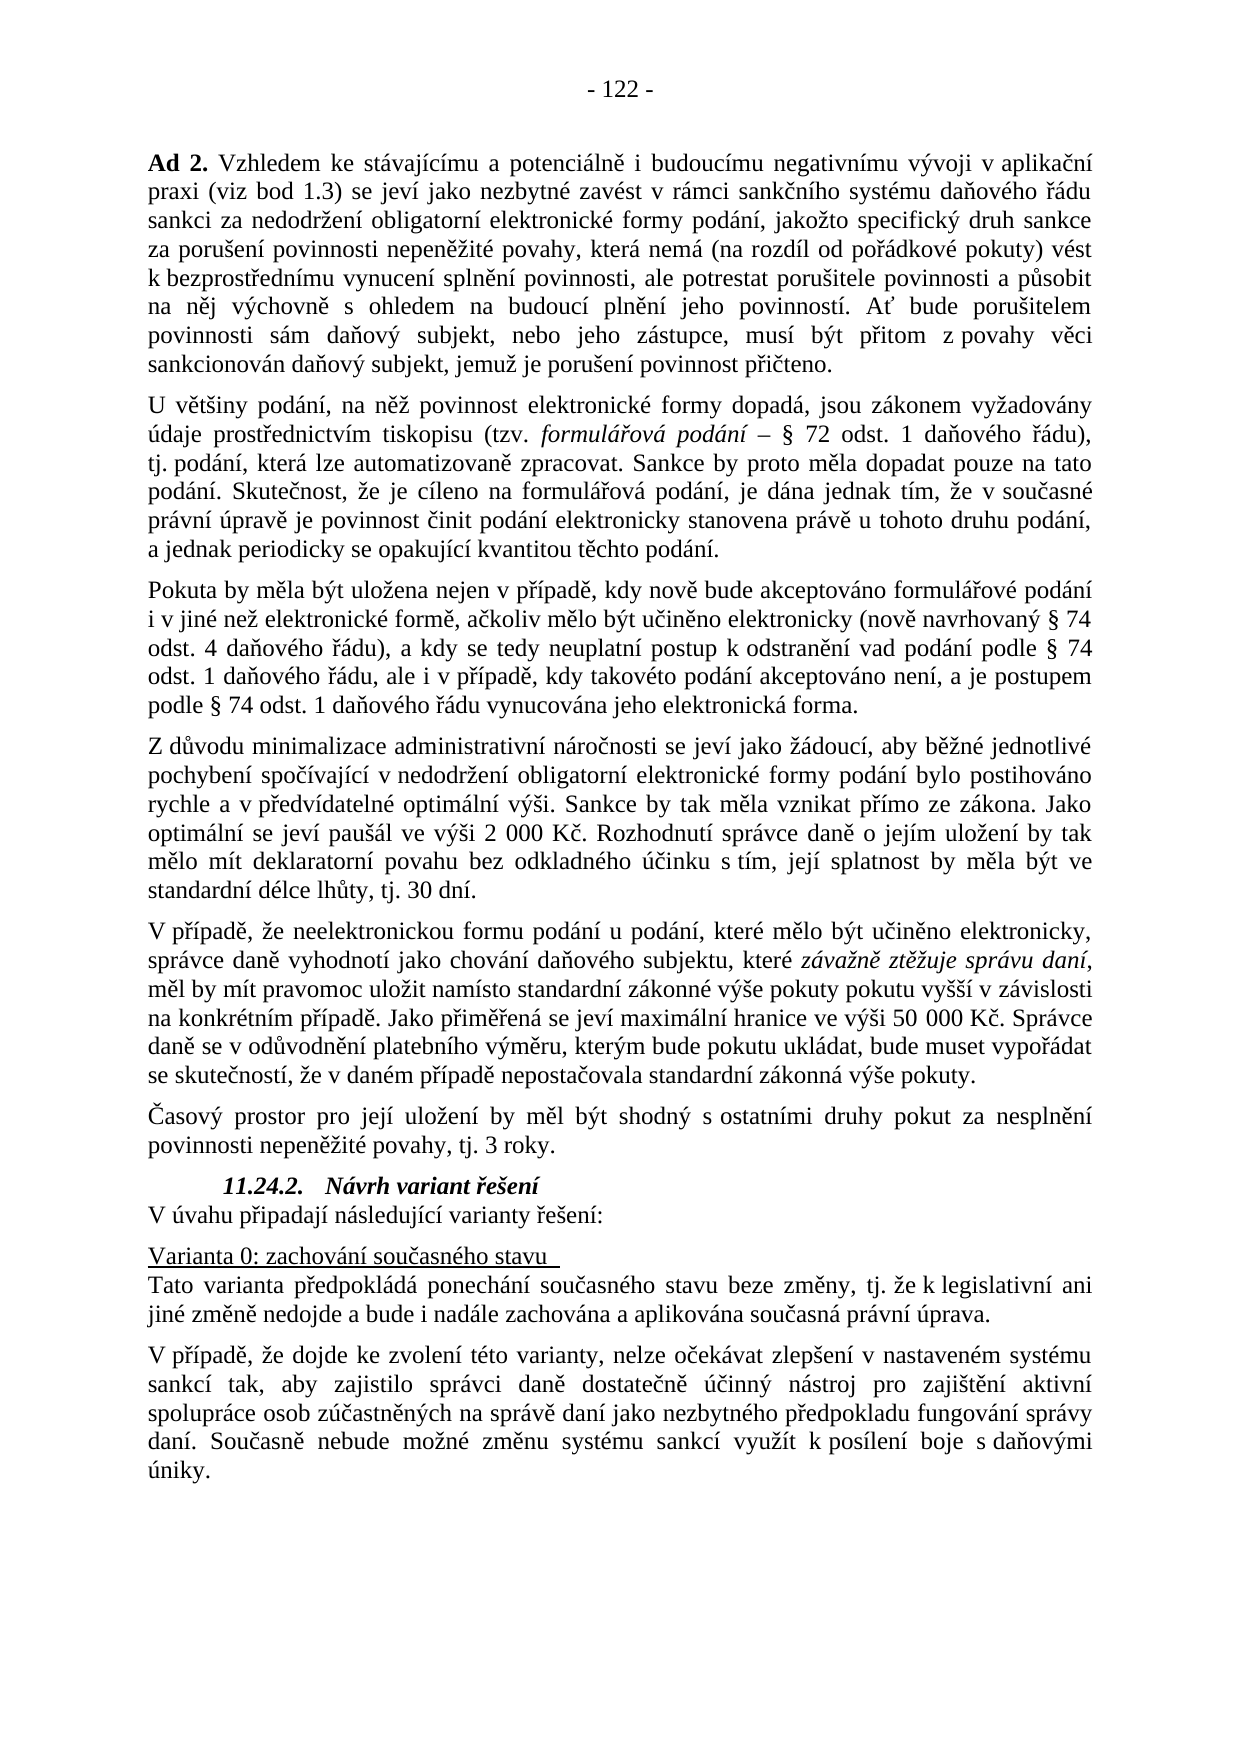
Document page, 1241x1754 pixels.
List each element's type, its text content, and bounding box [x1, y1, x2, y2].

text Návrh variant řešení [223, 1171, 1093, 1200]
text Z důvodu minimalizace administrativní náročnosti se jeví jako žádoucí, aby běžné jednotlivé pochybení spočívající v nedodržení obligatorní elektronické formy podání bylo postihováno rychle a v předvídatelné optimální výši. Sankce by tak měla vznikat přímo ze zákona. Jako optimální se jeví paušál ve výši 2 000 Kč. Rozhodnutí správce daně o jejím uložení by tak mělo mít deklaratorní povahu bez odkladného účinku s tím, její splatnost by měla být ve standardní délce lhůty, tj. 30 dní. [148, 731, 1093, 904]
text V případě, že dojde ke zvolení této varianty, nelze očekávat zlepšení v nastaveném systému sankcí tak, aby zajistilo správci daně dostatečně účinný nástroj pro zajištění aktivní spolupráce osob zúčastněných na správě daní jako nezbytného předpokladu fungování správy daní. Současně nebude možné změnu systému sankcí využít k posílení boje s daňovými úniky. [148, 1340, 1093, 1484]
text V úvahu připadají následující varianty řešení: [148, 1200, 1093, 1229]
text Varianta 0: zachování současného stavu [148, 1241, 1093, 1270]
text Pokuta by měla být uložena nejen v případě, kdy nově bude akceptováno formulářové podání i v jiné než elektronické formě, ačkoliv mělo být učiněno elektronicky (nově navrhovaný § 74 odst. 4 daňového řádu), a kdy se tedy neuplatní postup k odstranění vad podání podle § 74 odst. 1 daňového řádu, ale i v případě, kdy takovéto podání akceptováno není, a je postupem podle § 74 odst. 1 daňového řádu vynucována jeho elektronická forma. [148, 575, 1093, 719]
text Časový prostor pro její uložení by měl být shodný s ostatními druhy pokut za nesplnění povinnosti nepeněžité povahy, tj. 3 roky. [148, 1101, 1093, 1159]
text U většiny podání, na něž povinnost elektronické formy dopadá, jsou zákonem vyžadovány údaje prostřednictvím tiskopisu (tzv. formulářová podání – § 72 odst. 1 daňového řádu), tj. podání, která lze automatizovaně zpracovat. Sankce by proto měla dopadat pouze na tato podání. Skutečnost, že je cíleno na formulářová podání, je dána jednak tím, že v současné právní úpravě je povinnost činit podání elektronicky stanovena právě u tohoto druhu podání, a jednak periodicky se opakující kvantitou těchto podání. [148, 390, 1093, 563]
text Tato varianta předpokládá ponechání současného stavu beze změny, tj. že k legislativní ani jiné změně nedojde a bude i nadále zachována a aplikována současná právní úprava. [148, 1270, 1093, 1328]
text Ad 2. Vzhledem ke stávajícímu a potenciálně i budoucímu negativnímu vývoji v aplikační praxi (viz bod 1.3) se jeví jako nezbytné zavést v rámci sankčního systému daňového řádu sankci za nedodržení obligatorní elektronické formy podání, jakožto specifický druh sankce za porušení povinnosti nepeněžité povahy, která nemá (na rozdíl od pořádkové pokuty) vést k bezprostřednímu vynucení splnění povinnosti, ale potrestat porušitele povinnosti a působit na něj výchovně s ohledem na budoucí plnění jeho povinností. Ať bude porušitelem povinnosti sám daňový subjekt, nebo jeho zástupce, musí být přitom z povahy věci sankcionován daňový subjekt, jemuž je porušení povinnost přičteno. [148, 148, 1093, 378]
text V případě, že neelektronickou formu podání u podání, které mělo být učiněno elektronicky, správce daně vyhodnotí jako chování daňového subjektu, které závažně ztěžuje správu daní, měl by mít pravomoc uložit namísto standardní zákonné výše pokuty pokutu vyšší v závislosti na konkrétním případě. Jako přiměřená se jeví maximální hranice ve výši 50 000 Kč. Správce daně se v odůvodnění platebního výměru, kterým bude pokutu ukládat, bude muset vypořádat se skutečností, že v daném případě nepostačovala standardní zákonná výše pokuty. [148, 916, 1093, 1089]
